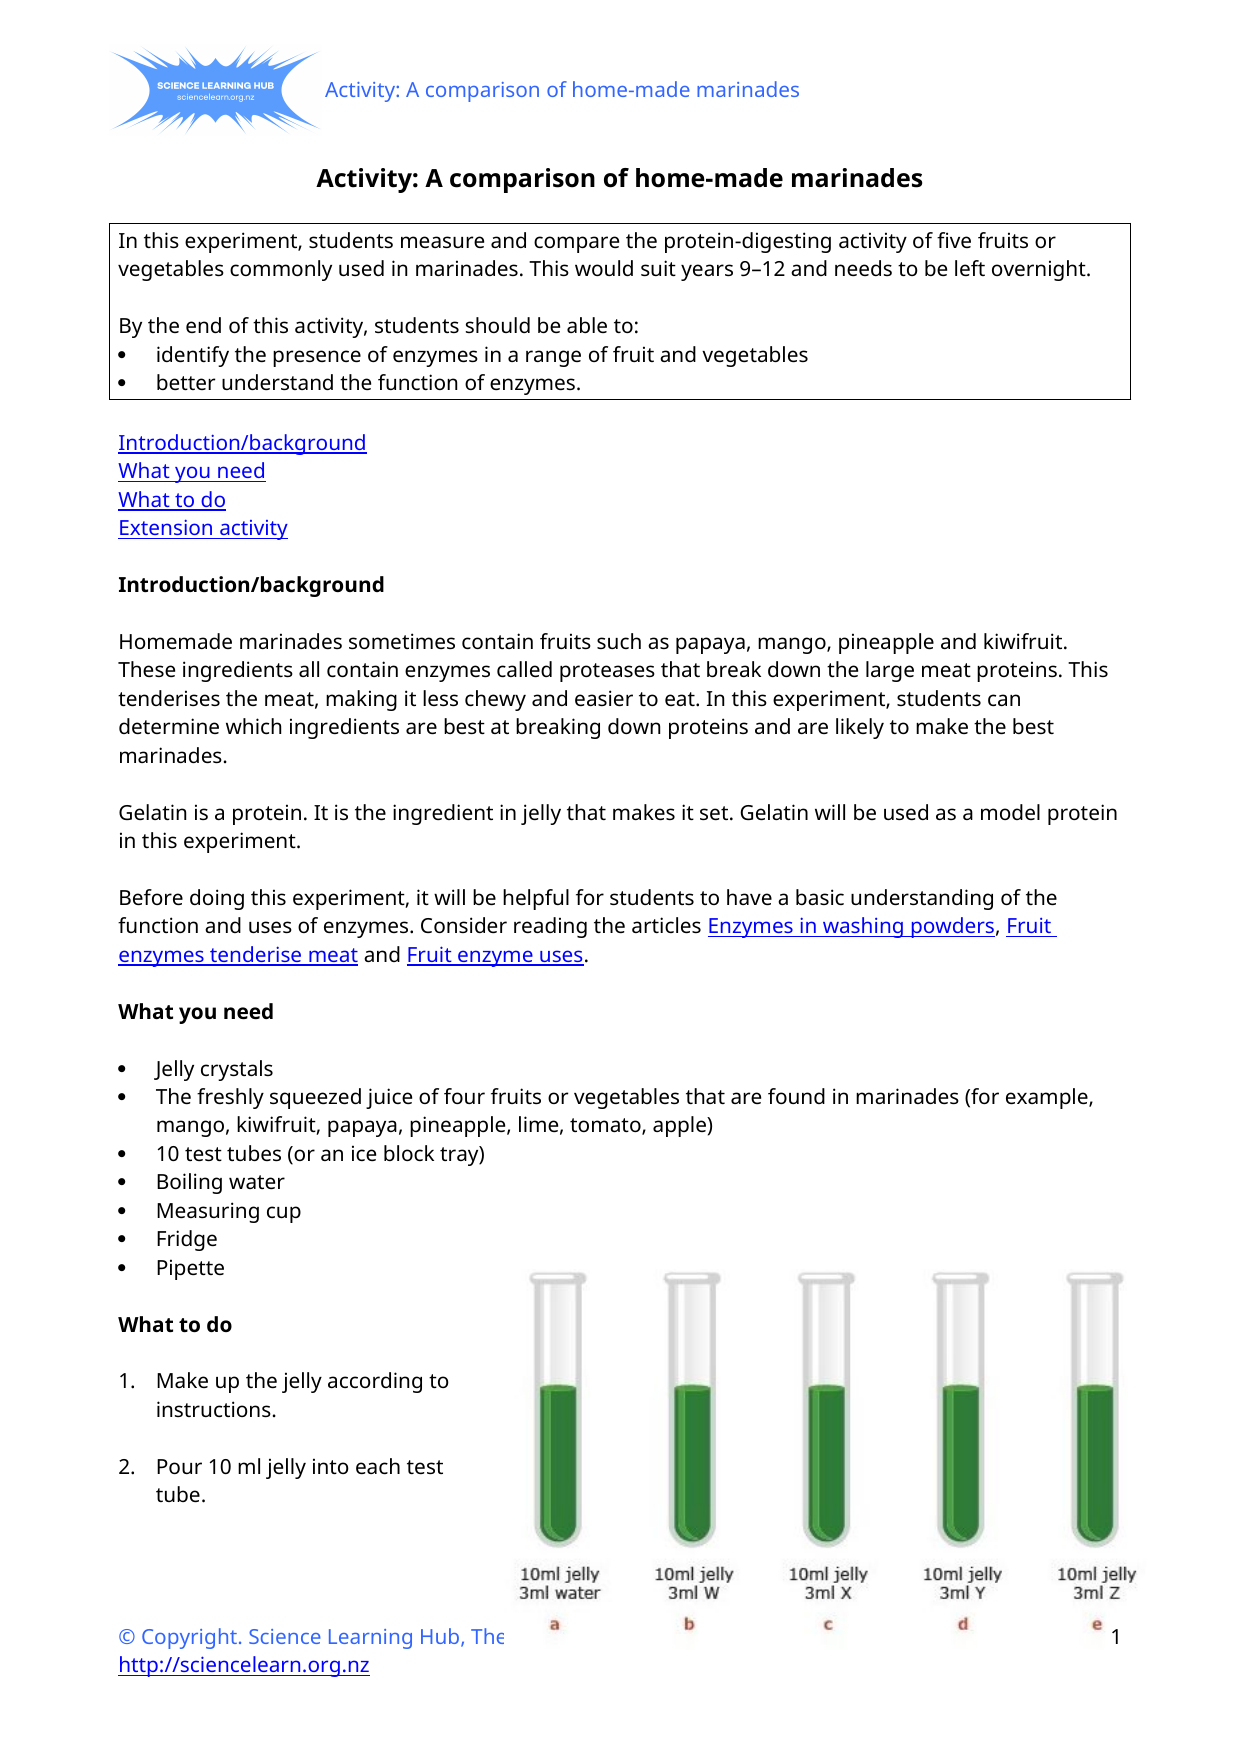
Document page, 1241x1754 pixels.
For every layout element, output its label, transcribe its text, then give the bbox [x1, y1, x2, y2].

text Homemade marinades sometimes contain fruits such as papaya, mango, pineapple and kiwifruit. These ingredients all contain enzymes called proteases that break down the large meat proteins. This tenderises the meat, making it less chewy and easier to eat. In this experiment, students can determine which ingredients are best at breaking down proteins and are likely to make the best marinades. [118, 627, 1122, 769]
picture [109, 44, 322, 136]
text What to do [118, 1310, 504, 1338]
text Extension activity [118, 513, 1122, 542]
list Make up the jelly according to instructions. [118, 1367, 504, 1423]
text By the end of this activity, students should be able to: [118, 311, 1122, 340]
list Pour 10 ml jelly into each test tube. [118, 1452, 504, 1509]
text What to do [118, 485, 1122, 513]
list identify the presence of enzymes in a range of fruit and vegetables [118, 340, 1122, 365]
text In this experiment, students measure and compare the protein-digesting activity of five fruits or vegetables commonly used in marinades. This would suit years 9–12 and needs to be left overnight. [110, 224, 1130, 283]
text Activity: A comparison of home-made marinades [118, 160, 1122, 194]
list Measuring cup [118, 1196, 1122, 1224]
list Pipette [118, 1253, 504, 1281]
text Gelatin is a protein. It is the ingredient in jelly that makes it set. Gelatin will be used as a model protein in this experiment. [118, 798, 1122, 855]
picture [504, 1248, 1150, 1650]
list Fridge [118, 1224, 1122, 1253]
text Before doing this experiment, it will be helpful for students to have a basic understanding of the function and uses of enzymes. Consider reading the articles Enzymes in washing powders, Fruit enzymes tenderise meat and Fruit enzyme uses. [118, 883, 1122, 968]
list 10 test tubes (or an ice block tray) [118, 1139, 1122, 1167]
list Jelly crystals [118, 1054, 1122, 1082]
list The freshly squeezed juice of four fruits or vegetables that are found in marinades (for example, mango, kiwifruit, papaya, pineapple, lime, tomato, apple) [118, 1082, 1122, 1139]
text What you need [118, 457, 1122, 485]
list better understand the function of enzymes. [110, 365, 1130, 399]
text Introduction/background [118, 428, 1122, 457]
list Boiling water [118, 1167, 1122, 1196]
text Introduction/background [118, 570, 1122, 599]
text What you need [118, 997, 1122, 1025]
